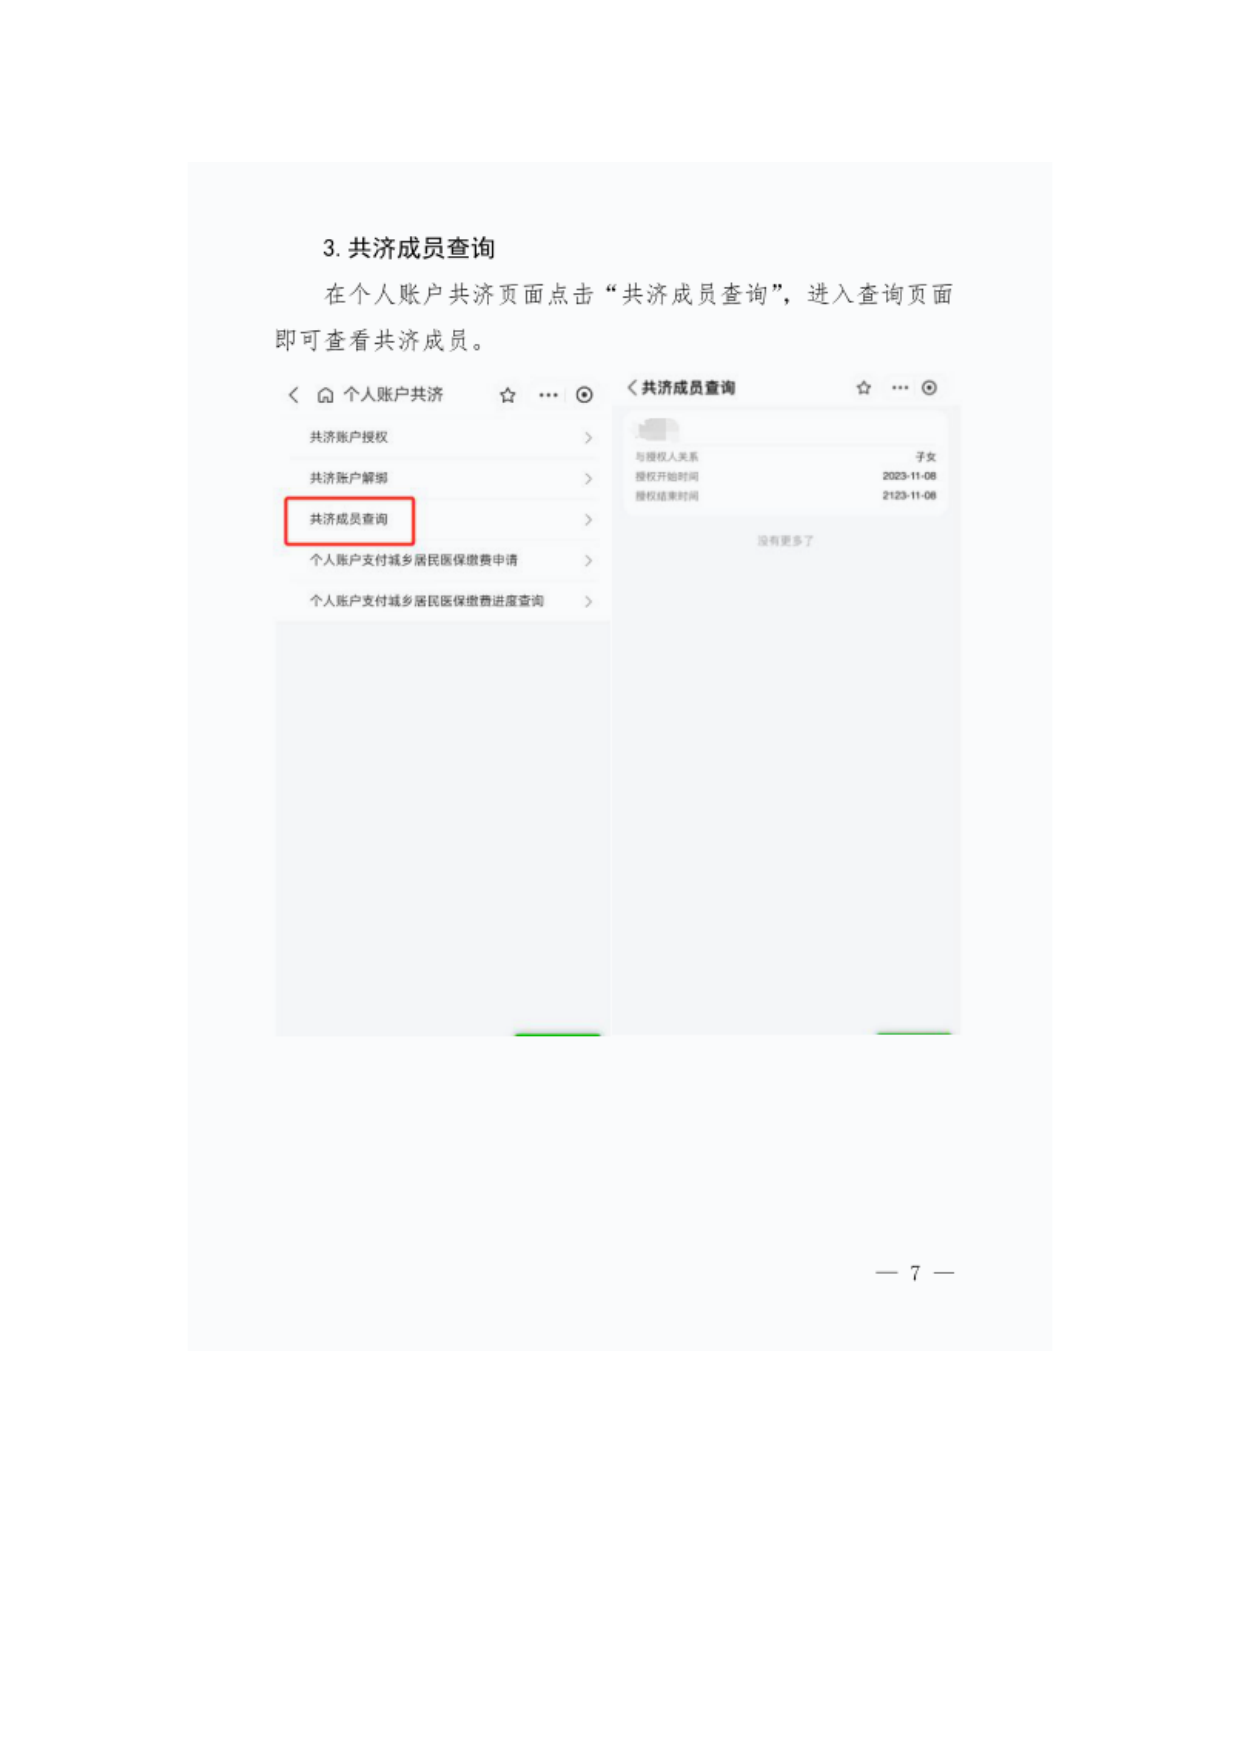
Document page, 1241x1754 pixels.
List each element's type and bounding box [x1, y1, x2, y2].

picture [187, 162, 1053, 1351]
